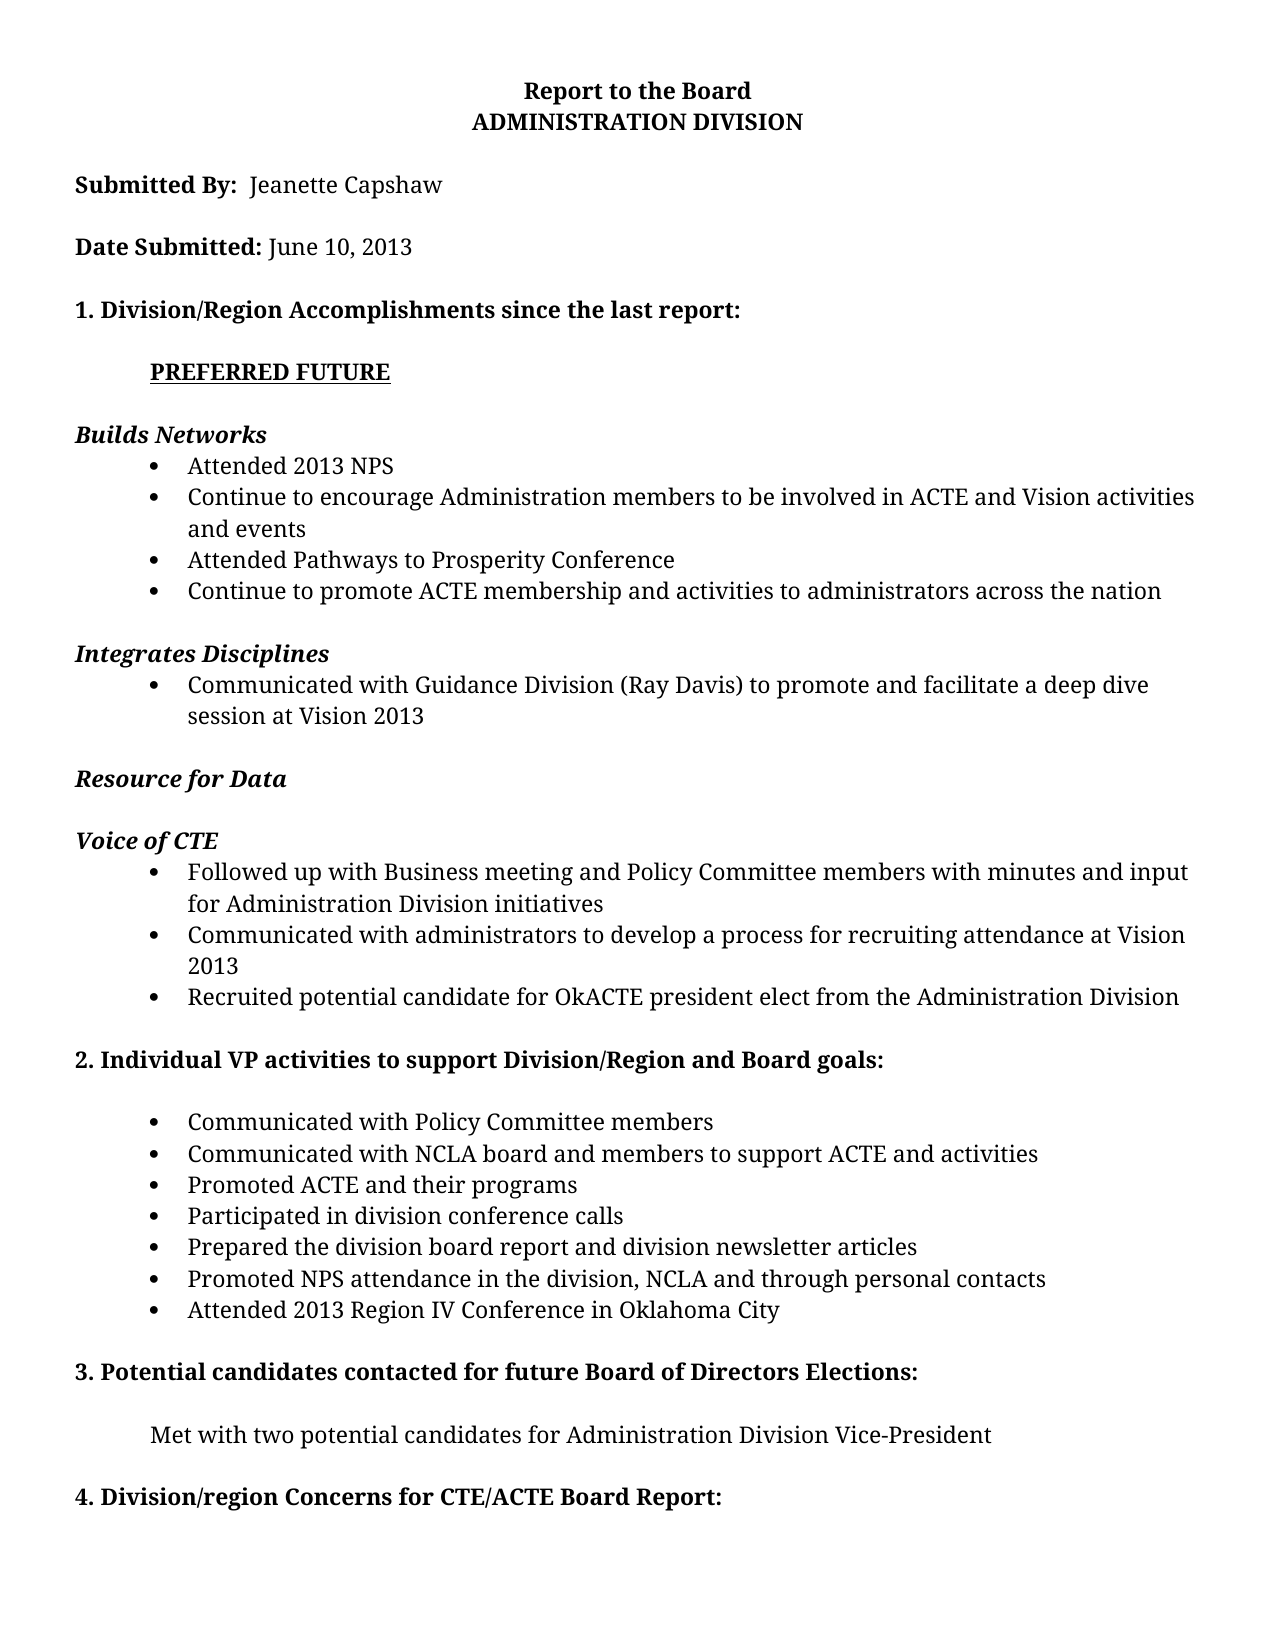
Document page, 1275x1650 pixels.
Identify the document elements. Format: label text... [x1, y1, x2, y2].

list Followed up with Business meeting and Policy Committee members with minutes and input for Administration Division initiatives [150, 856, 1200, 919]
list Prepared the division board report and division newsletter articles [150, 1231, 1200, 1262]
list Continue to promote ACTE membership and activities to administrators across the nation [150, 575, 1200, 606]
list Communicated with administrators to develop a process for recruiting attendance at Vision 2013 [150, 919, 1200, 981]
list Communicated with Guidance Division (Ray Davis) to promote and facilitate a deep dive session at Vision 2013 [150, 669, 1200, 731]
list Communicated with Policy Committee members [150, 1106, 1200, 1137]
text 4. Division/region Concerns for CTE/ACTE Board Report: [75, 1481, 1200, 1512]
text Resource for Data [75, 762, 1200, 794]
text Date Submitted: June 10, 2013 [75, 231, 1200, 262]
list Attended Pathways to Prosperity Conference [150, 544, 1200, 575]
list Continue to encourage Administration members to be involved in ACTE and Vision activities and events [150, 481, 1200, 544]
text ADMINISTRATION DIVISION [75, 106, 1200, 137]
text Report to the Board [75, 75, 1200, 106]
text Integrates Disciplines [75, 637, 1200, 669]
list Participated in division conference calls [150, 1200, 1200, 1231]
text 1. Division/Region Accomplishments since the last report: [75, 294, 1200, 325]
list Attended 2013 Region IV Conference in Oklahoma City [150, 1294, 1200, 1325]
text Met with two potential candidates for Administration Division Vice-President [75, 1419, 1200, 1450]
text 2. Individual VP activities to support Division/Region and Board goals: [75, 1044, 1200, 1075]
list Recruited potential candidate for OkACTE president elect from the Administration Division [150, 981, 1200, 1012]
list Promoted NPS attendance in the division, NCLA and through personal contacts [150, 1262, 1200, 1294]
text PREFERRED FUTURE [75, 356, 1200, 387]
list Communicated with NCLA board and members to support ACTE and activities [150, 1137, 1200, 1169]
text Builds Networks [75, 419, 1200, 450]
text 3. Potential candidates contacted for future Board of Directors Elections: [75, 1356, 1200, 1387]
text Voice of CTE [75, 825, 1200, 856]
list Promoted ACTE and their programs [150, 1169, 1200, 1200]
text Submitted By: Jeanette Capshaw [75, 169, 1200, 200]
list Attended 2013 NPS [150, 450, 1200, 481]
